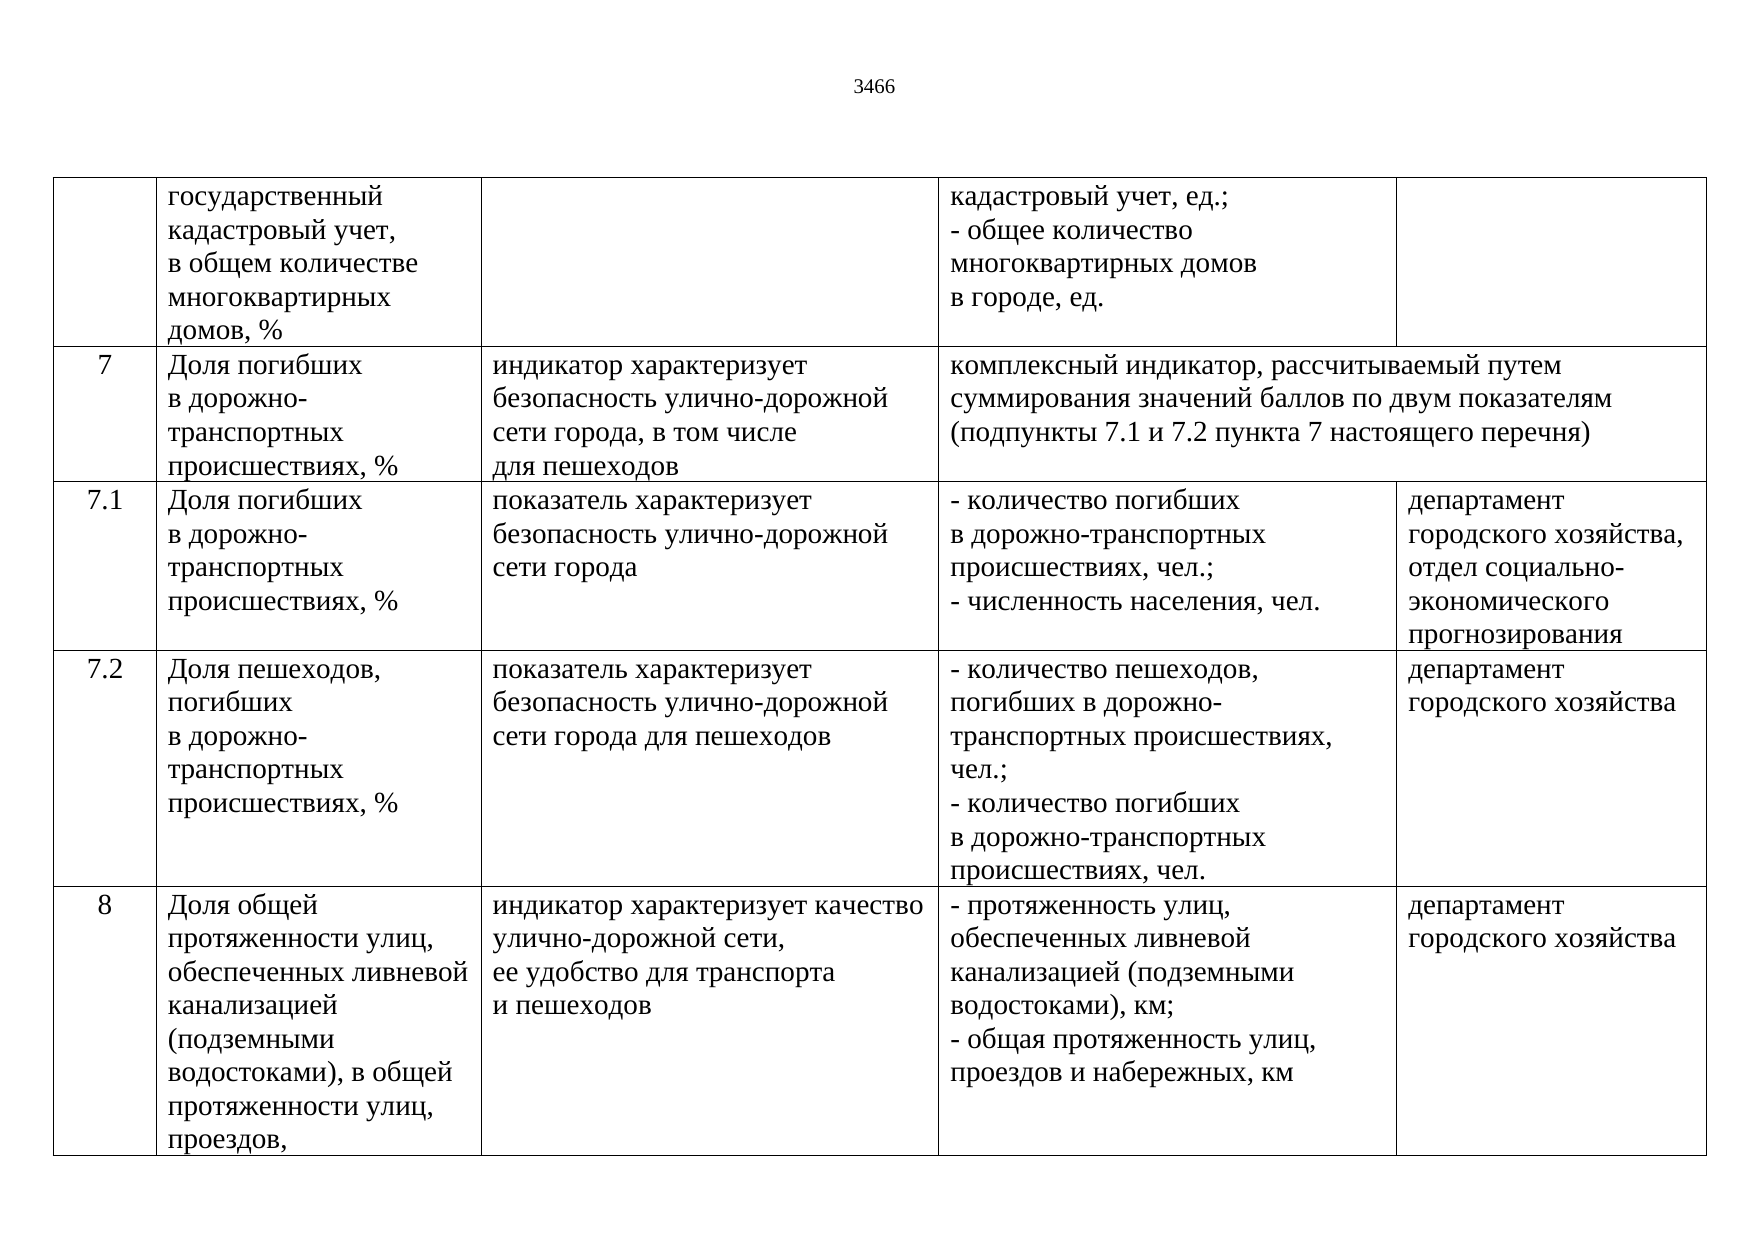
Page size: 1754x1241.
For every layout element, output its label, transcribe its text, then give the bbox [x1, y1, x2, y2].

table_cell департамент городского хозяйства, отдел социально-экономического прогнозирования [1397, 482, 1706, 650]
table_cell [482, 887, 938, 1155]
table_cell Доля погибших в дорожно-транспортных происшествиях, % [157, 482, 481, 650]
table_cell 8 [54, 887, 156, 1155]
table_cell показатель характеризует безопасность улично-дорожной сети города для пешеходов [482, 651, 938, 886]
table_cell Доля пешеходов, погибших в дорожно-транспортных происшествиях, % [157, 651, 481, 886]
table_cell 6 [54, 178, 156, 346]
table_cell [157, 887, 481, 1155]
table_cell показатель характеризует безопасность улично-дорожной сети города [482, 482, 938, 650]
table_cell департамент городского хозяйства [1397, 651, 1706, 886]
table_cell - количество погибших в дорожно-транспортных происшествиях, чел.; - численность населения, чел. [939, 482, 1396, 650]
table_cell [939, 178, 1396, 346]
table_cell 7.2 [54, 651, 156, 886]
table_cell 7 [54, 347, 156, 481]
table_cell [939, 887, 1396, 1155]
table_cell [1397, 178, 1706, 346]
table_cell комплексный индикатор, рассчитываемый путем суммирования значений баллов по двум показателям (подпункты 7.1 и 7.2 пункта 7 настоящего перечня) [939, 347, 1706, 481]
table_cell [482, 178, 938, 346]
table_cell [1397, 887, 1706, 1155]
table_cell - количество пешеходов, погибших в дорожно-транспортных происшествиях, чел.; - количество погибших в дорожно-транспортных происшествиях, чел. [939, 651, 1396, 886]
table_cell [157, 178, 481, 346]
table_cell индикатор характеризует безопасность улично-дорожной сети города, в том числе для пешеходов [482, 347, 938, 481]
table_cell Доля погибших в дорожно-транспортных происшествиях, % [157, 347, 481, 481]
table_cell 7.1 [54, 482, 156, 650]
